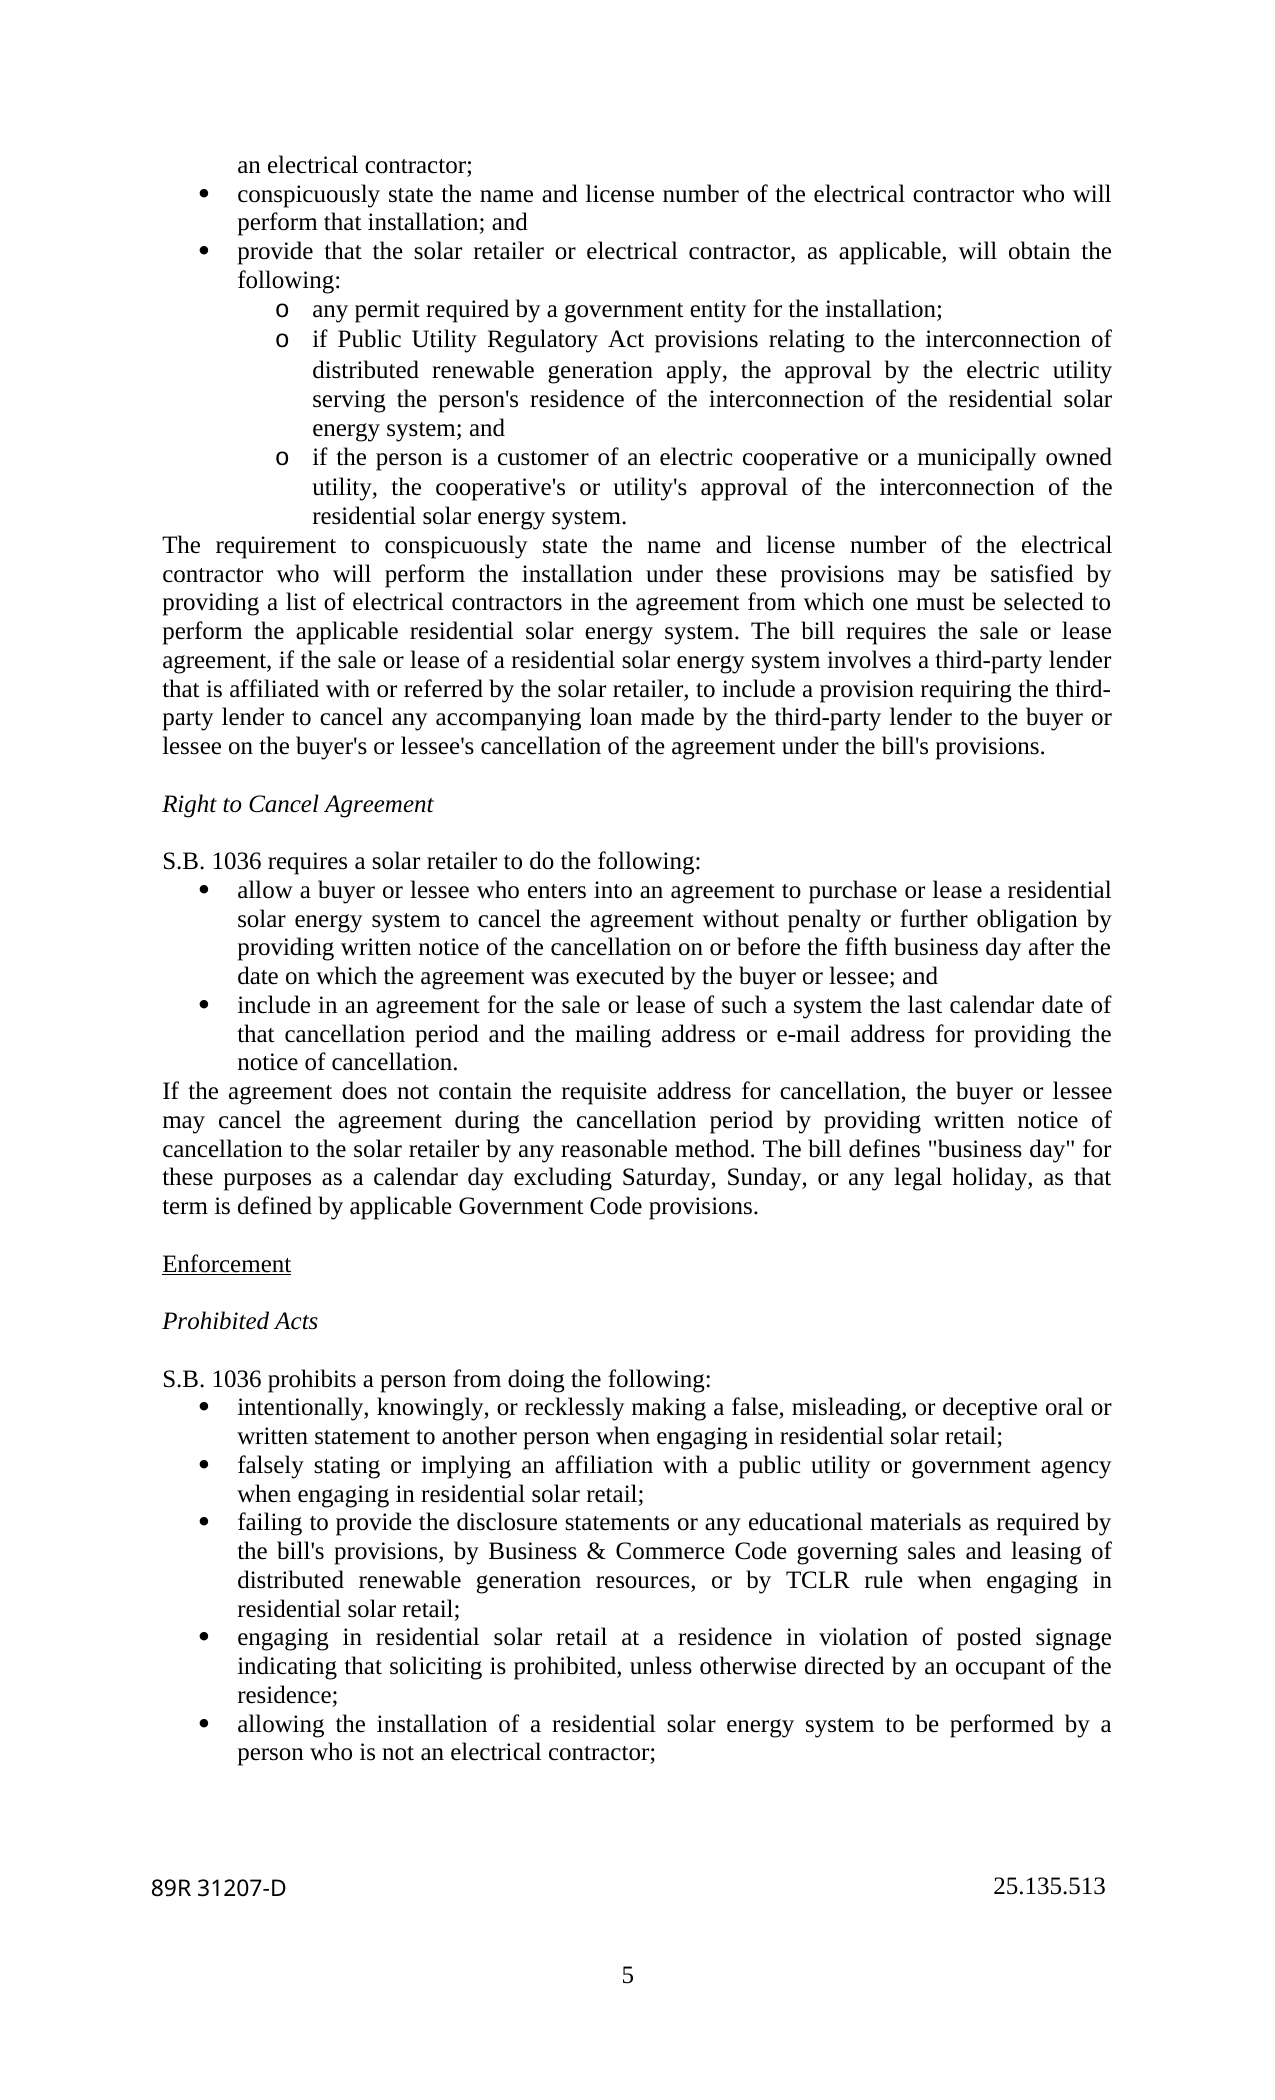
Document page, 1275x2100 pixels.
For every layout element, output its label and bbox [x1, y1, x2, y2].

table_cell [150, 150, 1125, 1766]
